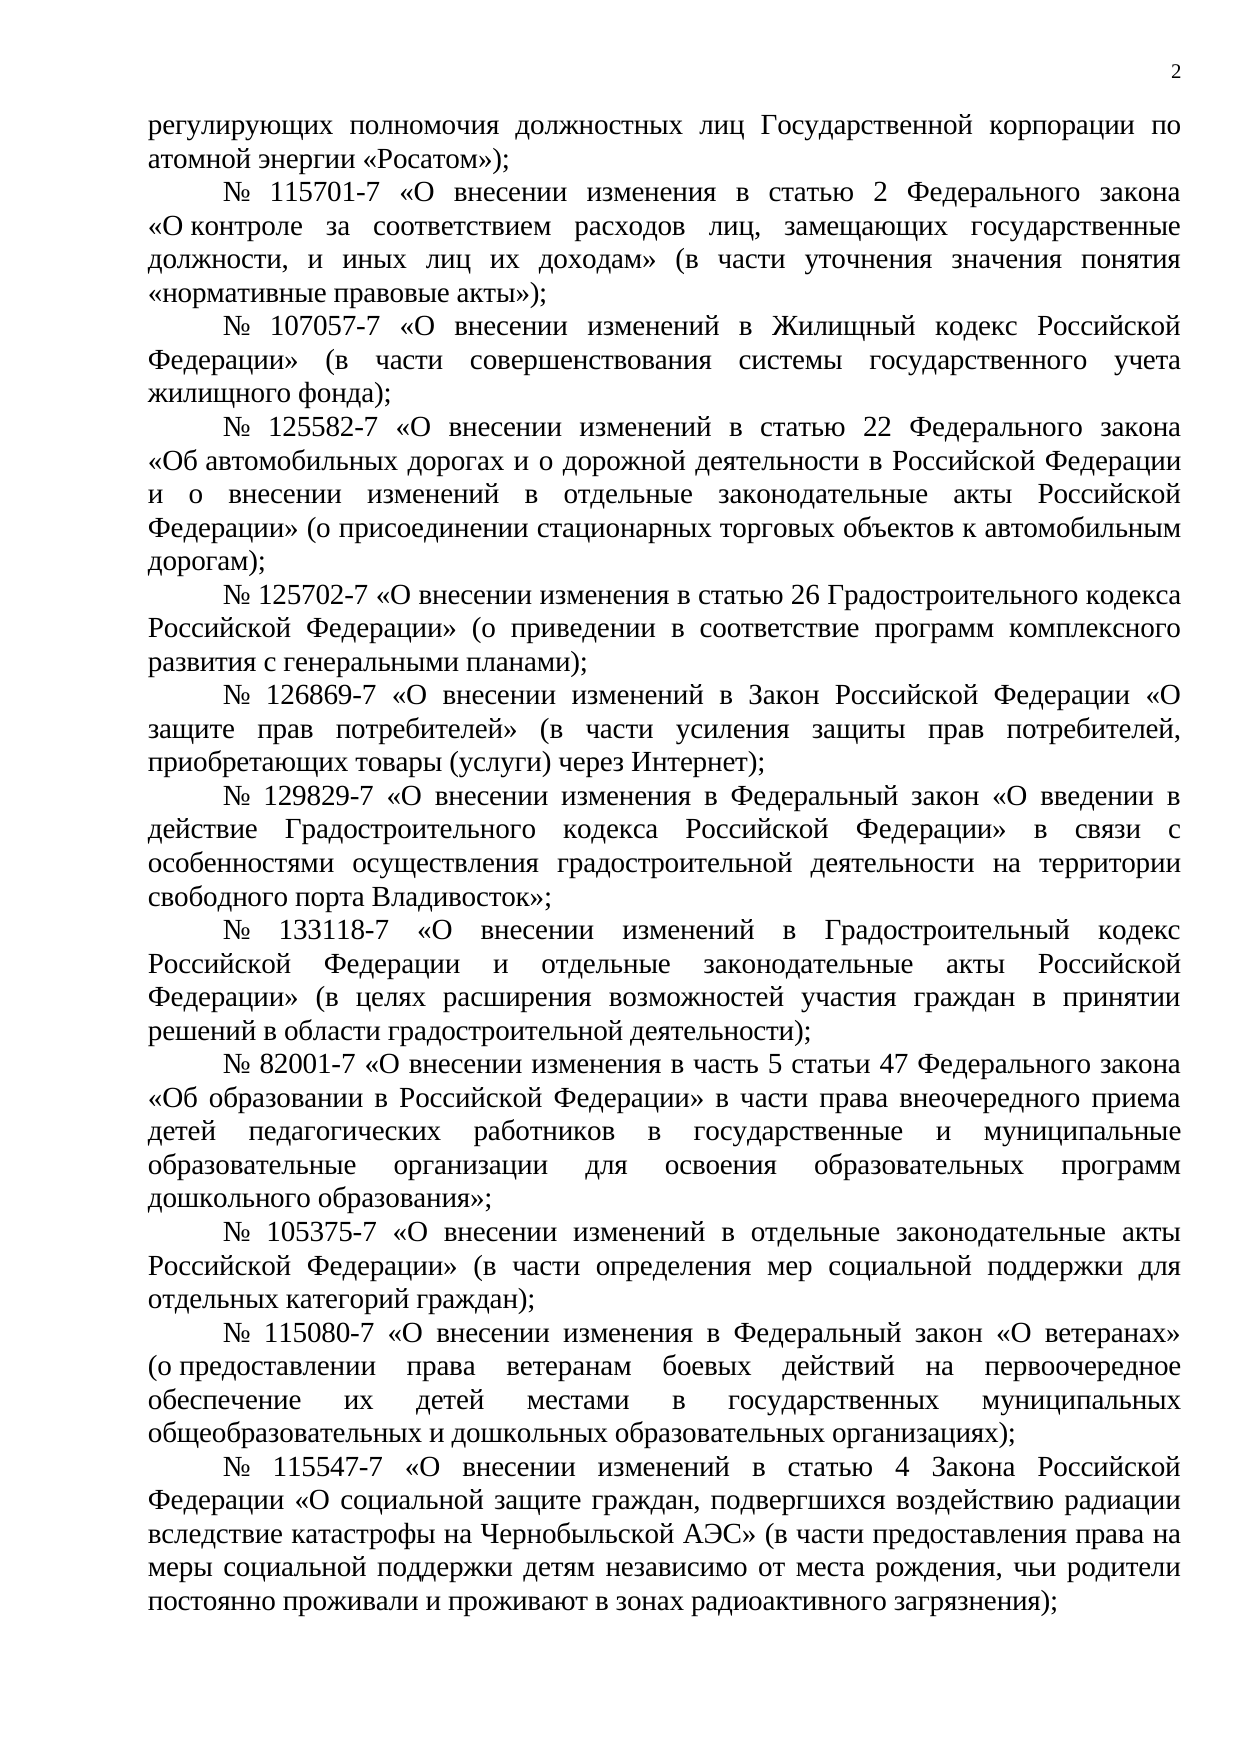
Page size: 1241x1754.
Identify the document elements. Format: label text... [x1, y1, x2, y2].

text № 115080-7 «О внесении изменения в Федеральный закон «О ветеранах» (о предоставлении права ветеранам боевых действий на первоочередное обеспечение их детей местами в государственных муниципальных общеобразовательных и дошкольных образовательных организациях); [148, 1315, 1181, 1449]
text № 125702-7 «О внесении изменения в статью 26 Градостроительного кодекса Российской Федерации» (о приведении в соответствие программ комплексного развития с генеральными планами); [148, 577, 1181, 677]
text № 115547-7 «О внесении изменений в статью 4 Закона Российской Федерации «О социальной защите граждан, подвергшихся воздействию радиации вследствие катастрофы на Чернобыльской АЭС» (в части предоставления права на меры социальной поддержки детям независимо от места рождения, чьи родители постоянно проживали и проживают в зонах радиоактивного загрязнения); [148, 1449, 1181, 1617]
text № 133118-7 «О внесении изменений в Градостроительный кодекс Российской Федерации и отдельные законодательные акты Российской Федерации» (в целях расширения возможностей участия граждан в принятии решений в области градостроительной деятельности); [148, 912, 1181, 1046]
text № 129829-7 «О внесении изменения в Федеральный закон «О введении в действие Градостроительного кодекса Российской Федерации» в связи с особенностями осуществления градостроительной деятельности на территории свободного порта Владивосток»; [148, 778, 1181, 912]
text № 115701-7 «О внесении изменения в статью 2 Федерального закона «О контроле за соответствием расходов лиц, замещающих государственные должности, и иных лиц их доходам» (в части уточнения значения понятия «нормативные правовые акты»); [148, 174, 1181, 308]
text № 126869-7 «О внесении изменений в Закон Российской Федерации «О защите прав потребителей» (в части усиления защиты прав потребителей, приобретающих товары (услуги) через Интернет); [148, 677, 1181, 778]
text № 105375-7 «О внесении изменений в отдельные законодательные акты Российской Федерации» (в части определения мер социальной поддержки для отдельных категорий граждан); [148, 1214, 1181, 1315]
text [148, 83, 1181, 174]
text № 107057-7 «О внесении изменений в Жилищный кодекс Российской Федерации» (в части совершенствования системы государственного учета жилищного фонда); [148, 308, 1181, 409]
text № 125582-7 «О внесении изменений в статью 22 Федерального закона «Об автомобильных дорогах и о дорожной деятельности в Российской Федерации и о внесении изменений в отдельные законодательные акты Российской Федерации» (о присоединении стационарных торговых объектов к автомобильным дорогам); [148, 409, 1181, 577]
text № 82001-7 «О внесении изменения в часть 5 статьи 47 Федерального закона «Об образовании в Российской Федерации» в части права внеочередного приема детей педагогических работников в государственные и муниципальные образовательные организации для освоения образовательных программ дошкольного образования»; [148, 1046, 1181, 1214]
